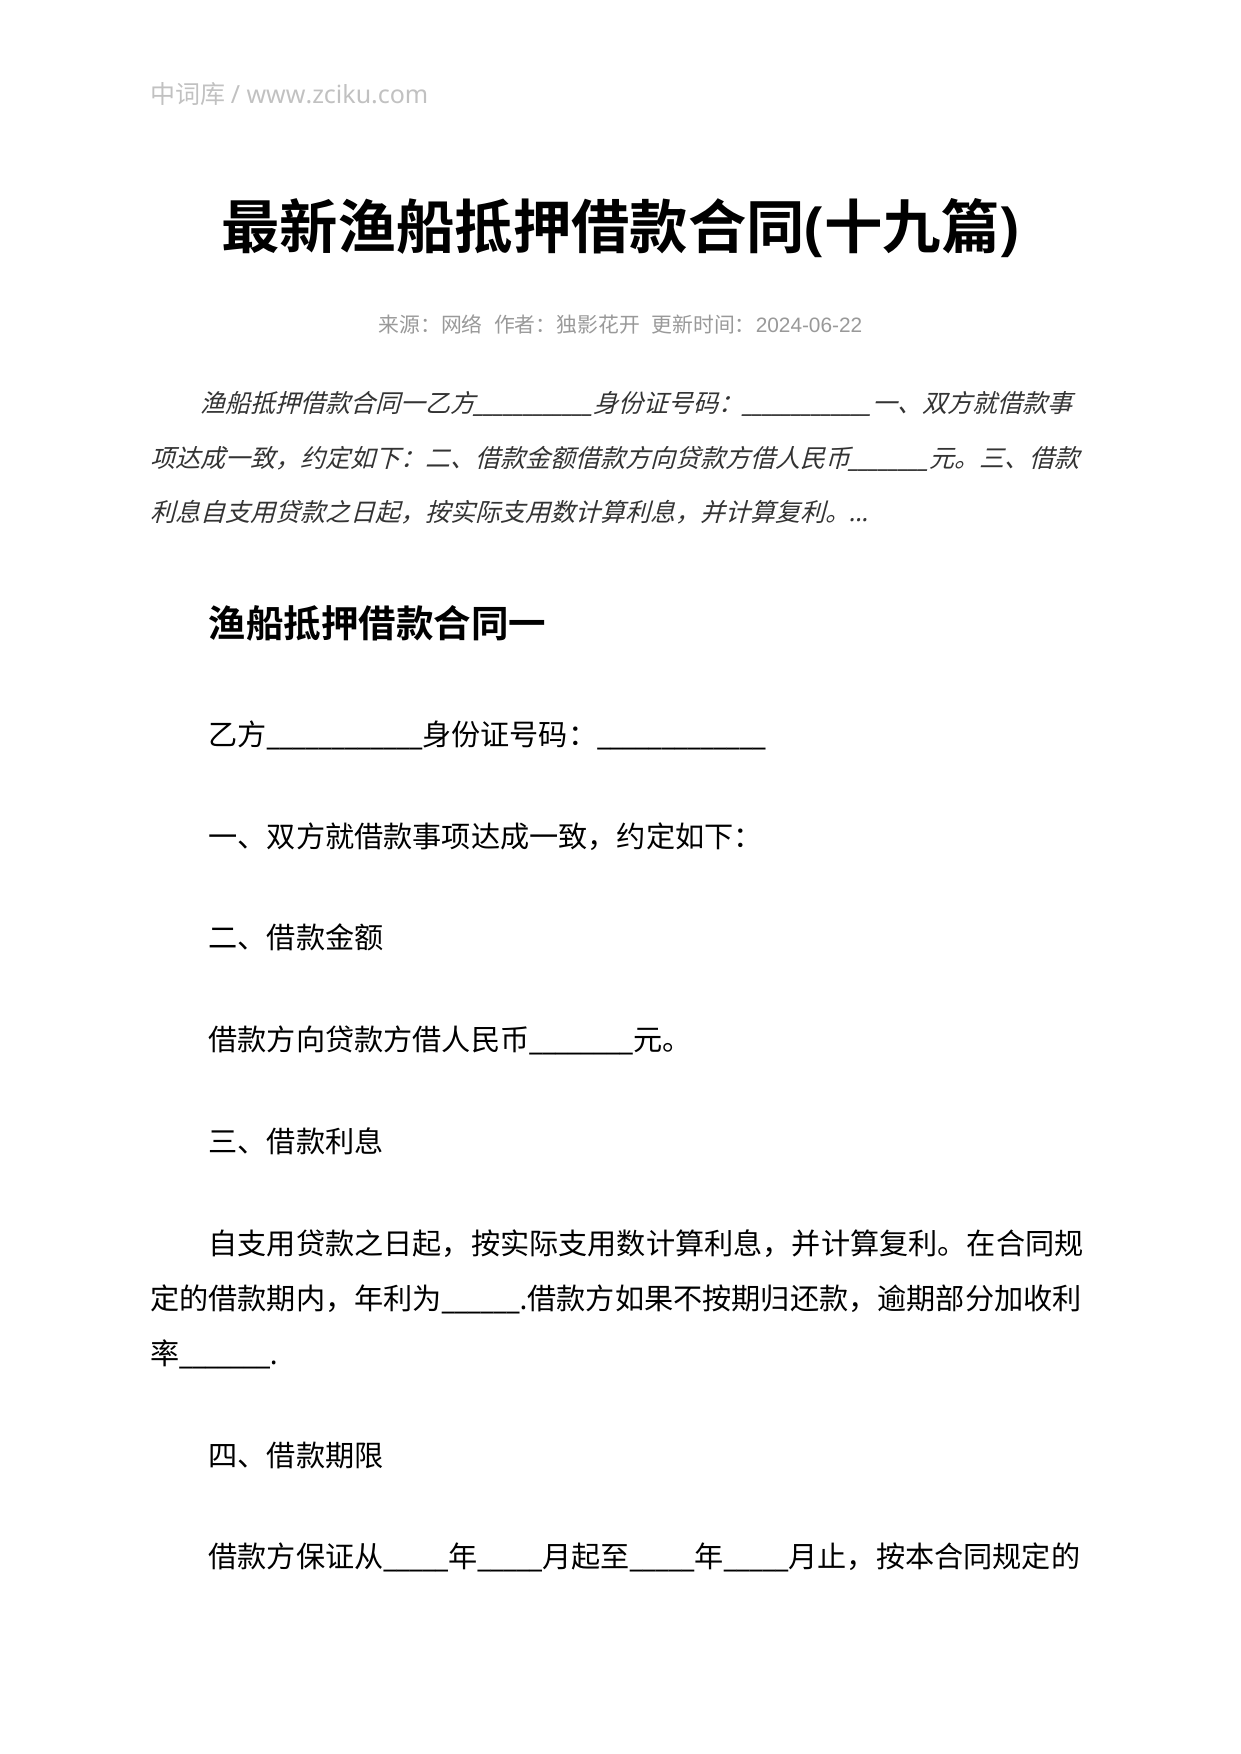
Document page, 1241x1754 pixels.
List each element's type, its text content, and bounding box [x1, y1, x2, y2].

text 三、借款利息 [150, 1119, 1090, 1161]
text 借款方向贷款方借人民币________元。 [150, 1017, 1090, 1059]
text 乙方____________身份证号码：_____________ [150, 711, 1090, 753]
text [150, 1534, 1090, 1576]
text 一、双方就借款事项达成一致，约定如下： [150, 813, 1090, 855]
text 来源：网络 作者：独影花开 更新时间：2024-06-22 [150, 313, 1090, 337]
text 渔船抵押借款合同一 [150, 594, 1090, 648]
text 二、借款金额 [150, 915, 1090, 957]
text 四、借款期限 [150, 1432, 1090, 1474]
text 渔船抵押借款合同一乙方____________身份证号码：_____________一、双方就借款事项达成一致，约定如下：二、借款金额借款方向贷款方借人民币________元。三、借款利息自支用贷款之日起，按实际支用数计算利息，并计算复利。... [150, 384, 1090, 529]
subtitle 最新渔船抵押借款合同(十九篇) [150, 181, 1090, 266]
text 自支用贷款之日起，按实际支用数计算利息，并计算复利。在合同规定的借款期内，年利为______.借款方如果不按期归还款，逾期部分加收利率_______. [150, 1220, 1090, 1373]
